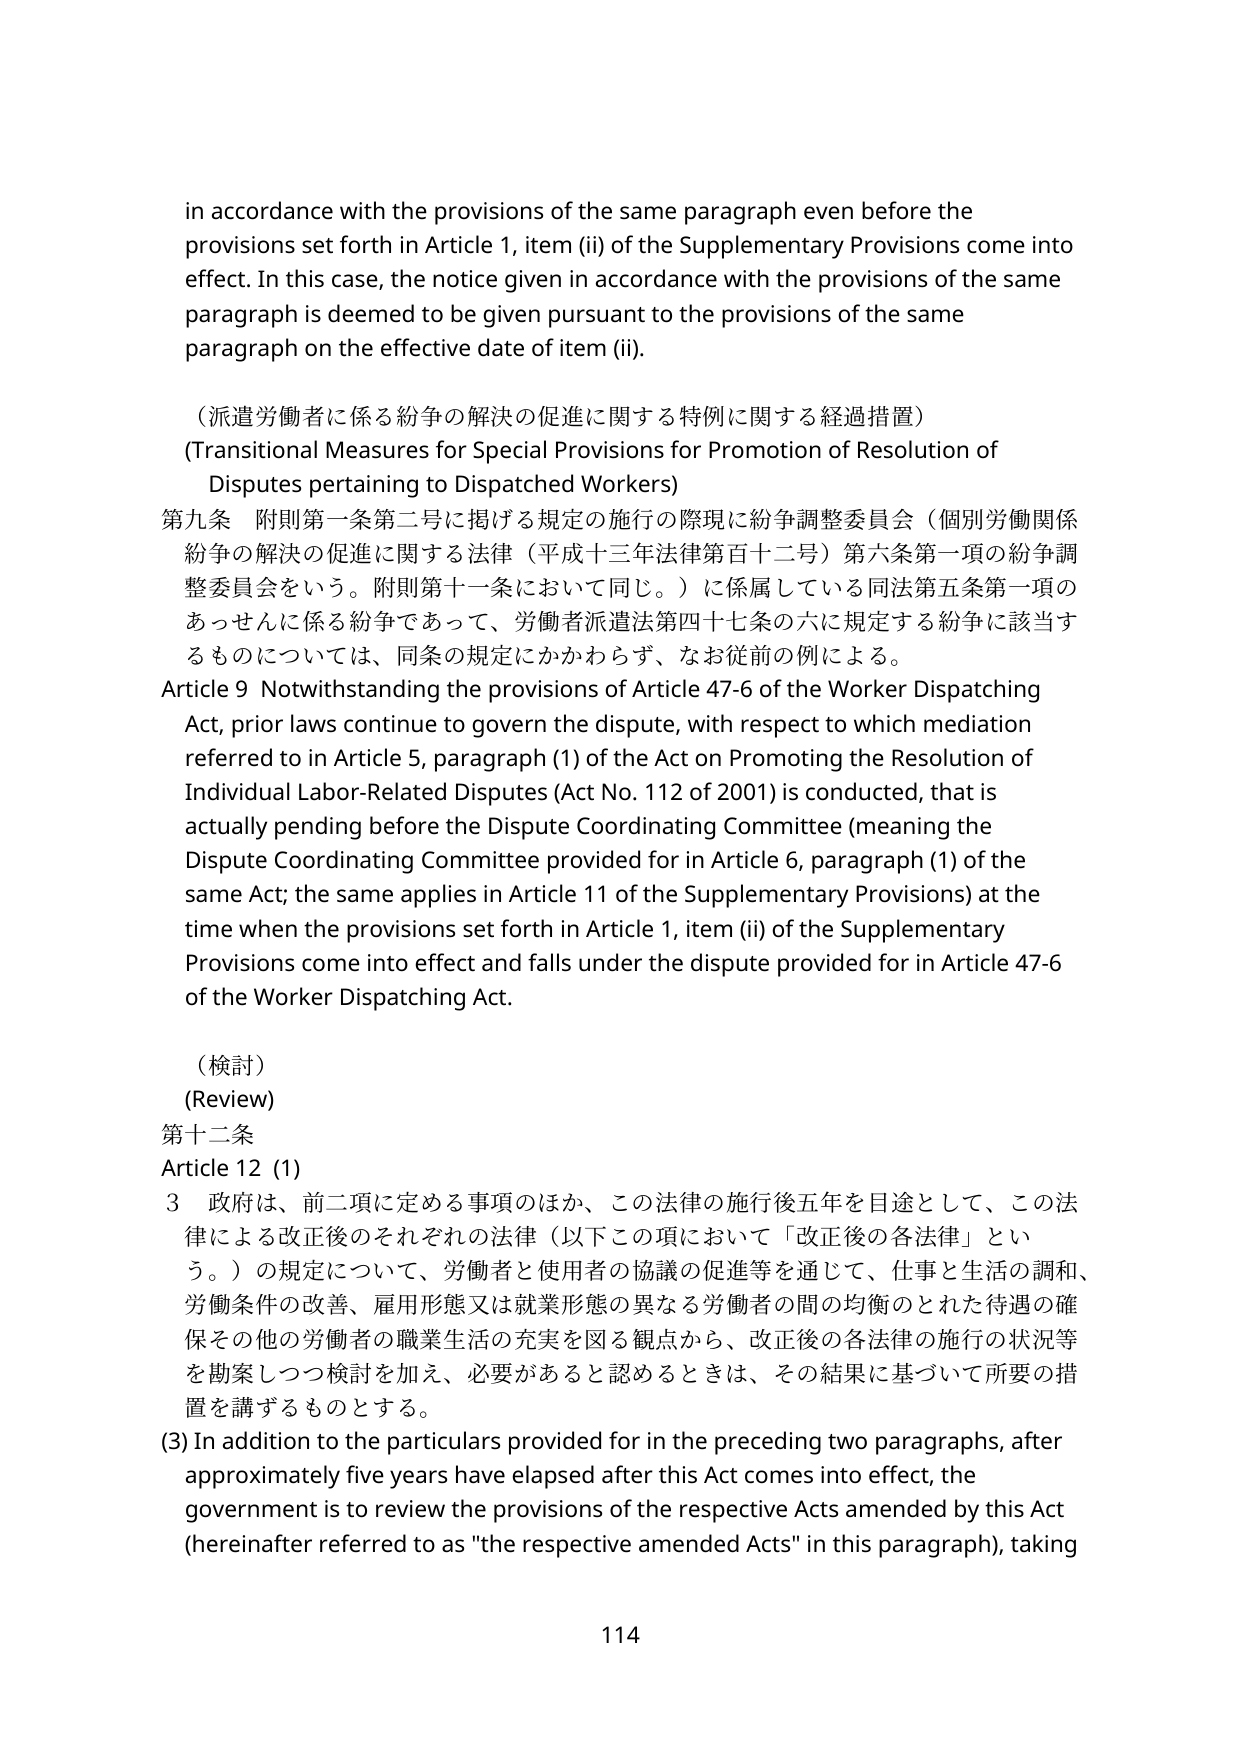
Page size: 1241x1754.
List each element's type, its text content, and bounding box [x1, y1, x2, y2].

text （検討） [184, 1048, 1079, 1082]
text Article 9 Notwithstanding the provisions of Article 47-6 of the Worker Dispatching Act, prior laws continue to govern the dispute, with respect to which mediation referred to in Article 5, paragraph (1) of the Act on Promoting the Resolution of Individual Labor-Related Disputes (Act No. 112 of 2001) is conducted, that is actually pending before the Dispute Coordinating Committee (meaning the Dispute Coordinating Committee provided for in Article 6, paragraph (1) of the same Act; the same applies in Article 11 of the Supplementary Provisions) at the time when the provisions set forth in Article 1, item (ii) of the Supplementary Provisions come into effect and falls under the dispute provided for in Article 47-6 of the Worker Dispatching Act. [161, 672, 1079, 1014]
text (Transitional Measures for Special Provisions for Promotion of Resolution of Disputes pertaining to Dispatched Workers) [184, 433, 1079, 501]
text (Review) [184, 1082, 1079, 1116]
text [161, 194, 1079, 364]
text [161, 1424, 1079, 1560]
text 第九条 附則第一条第二号に掲げる規定の施行の際現に紛争調整委員会（個別労働関係紛争の解決の促進に関する法律（平成十三年法律第百十二号）第六条第一項の紛争調整委員会をいう。附則第十一条において同じ。）に係属している同法第五条第一項のあっせんに係る紛争であって、労働者派遣法第四十七条の六に規定する紛争に該当するものについては、同条の規定にかかわらず、なお従前の例による。 [161, 501, 1079, 672]
text （派遣労働者に係る紛争の解決の促進に関する特例に関する経過措置） [184, 399, 1079, 433]
text 第十二条 [161, 1116, 1079, 1150]
text Article 12 (1) [161, 1150, 1079, 1184]
text ３ 政府は、前二項に定める事項のほか、この法律の施行後五年を目途として、この法律による改正後のそれぞれの法律（以下この項において「改正後の各法律」という。）の規定について、労働者と使用者の協議の促進等を通じて、仕事と生活の調和、労働条件の改善、雇用形態又は就業形態の異なる労働者の間の均衡のとれた待遇の確保その他の労働者の職業生活の充実を図る観点から、改正後の各法律の施行の状況等を勘案しつつ検討を加え、必要があると認めるときは、その結果に基づいて所要の措置を講ずるものとする。 [161, 1184, 1079, 1424]
